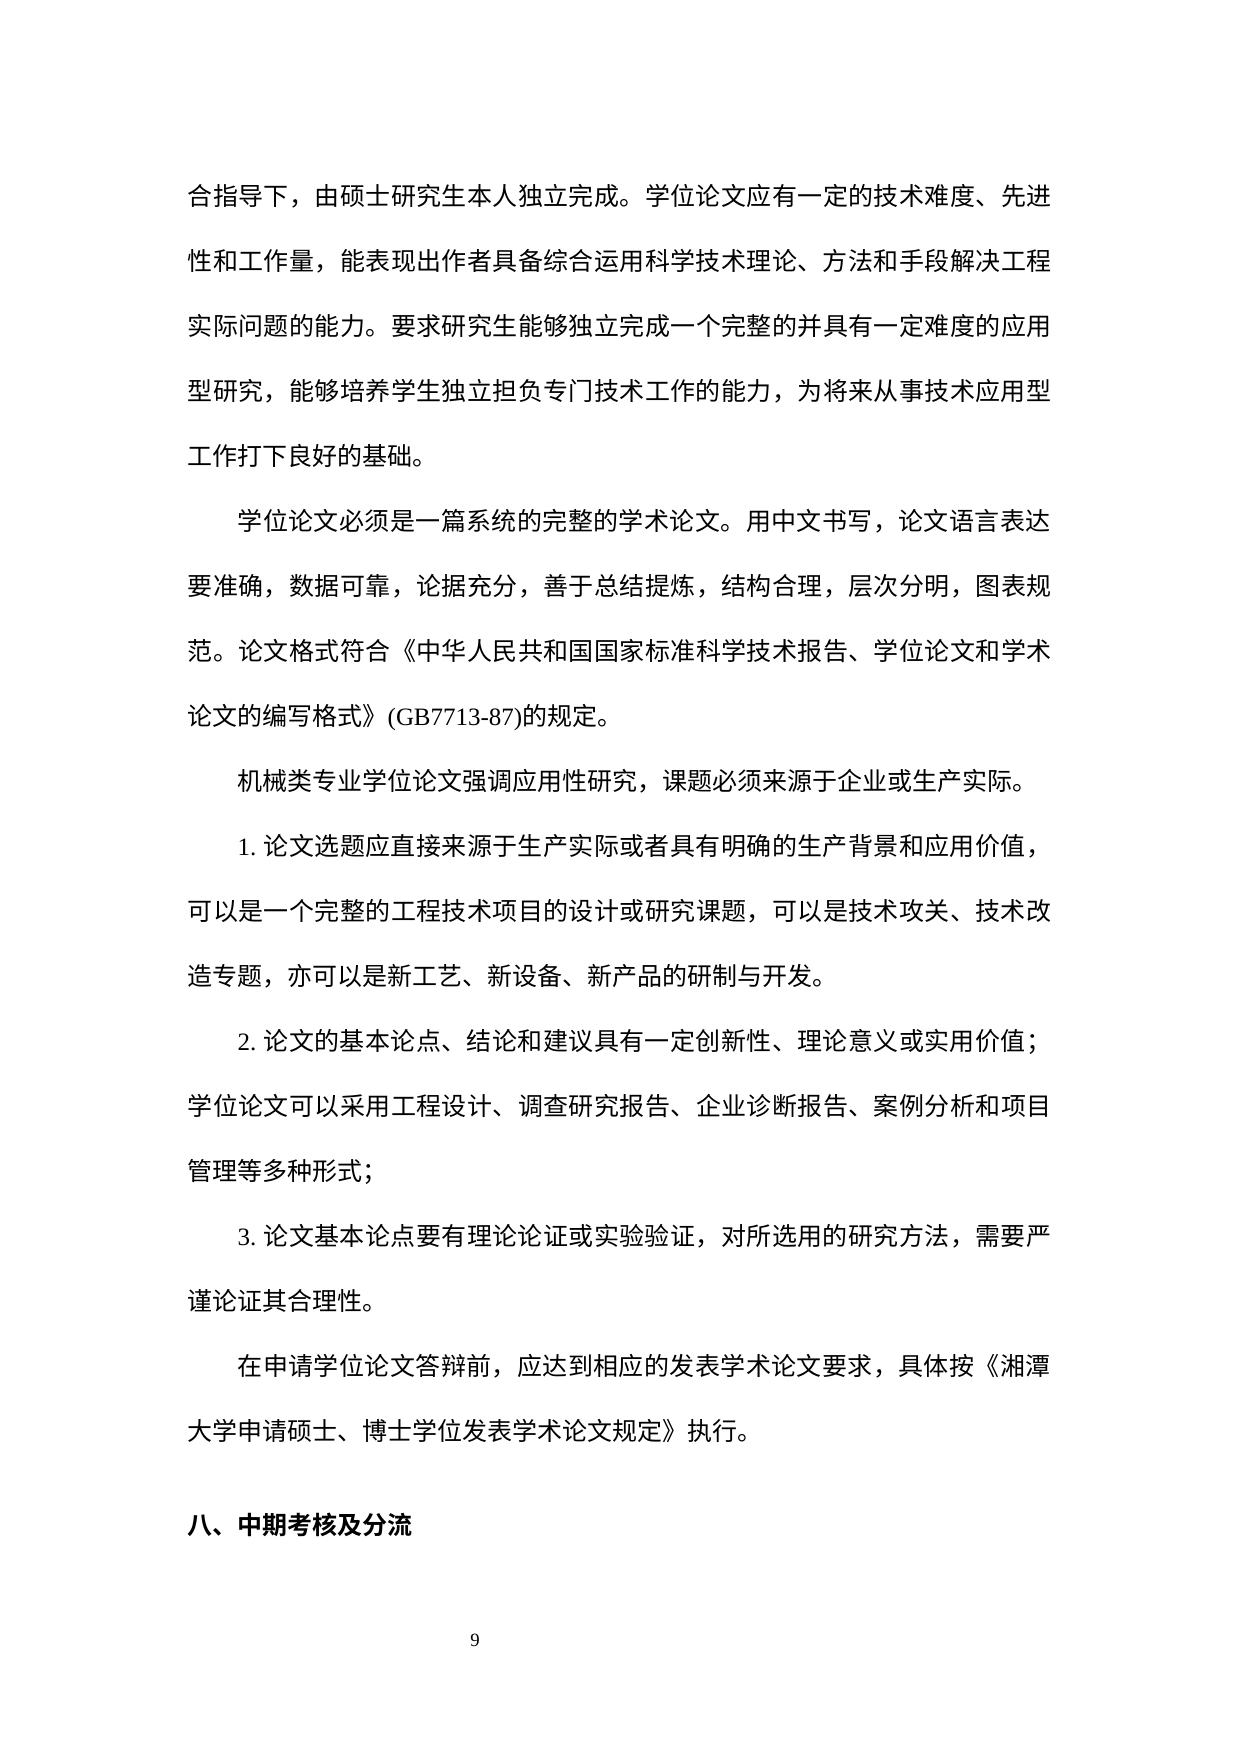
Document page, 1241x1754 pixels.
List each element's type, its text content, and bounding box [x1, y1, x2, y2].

text 3. 论文基本论点要有理论论证或实验验证，对所选用的研究方法，需要严谨论证其合理性。 [187, 1202, 1053, 1332]
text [187, 162, 1053, 487]
text 在申请学位论文答辩前，应达到相应的发表学术论文要求，具体按《湘潭大学申请硕士、博士学位发表学术论文规定》执行。 [187, 1332, 1053, 1462]
text 1. 论文选题应直接来源于生产实际或者具有明确的生产背景和应用价值，可以是一个完整的工程技术项目的设计或研究课题，可以是技术攻关、技术改造专题，亦可以是新工艺、新设备、新产品的研制与开发。 [187, 812, 1053, 1007]
text 八、中期考核及分流 [187, 1491, 1053, 1556]
text 学位论文必须是一篇系统的完整的学术论文。用中文书写，论文语言表达要准确，数据可靠，论据充分，善于总结提炼，结构合理，层次分明，图表规范。论文格式符合《中华人民共和国国家标准科学技术报告、学位论文和学术论文的编写格式》(GB7713-87)的规定。 [187, 487, 1053, 747]
text 2. 论文的基本论点、结论和建议具有一定创新性、理论意义或实用价值；学位论文可以采用工程设计、调查研究报告、企业诊断报告、案例分析和项目管理等多种形式； [187, 1007, 1053, 1202]
text 机械类专业学位论文强调应用性研究，课题必须来源于企业或生产实际。 [187, 747, 1053, 812]
